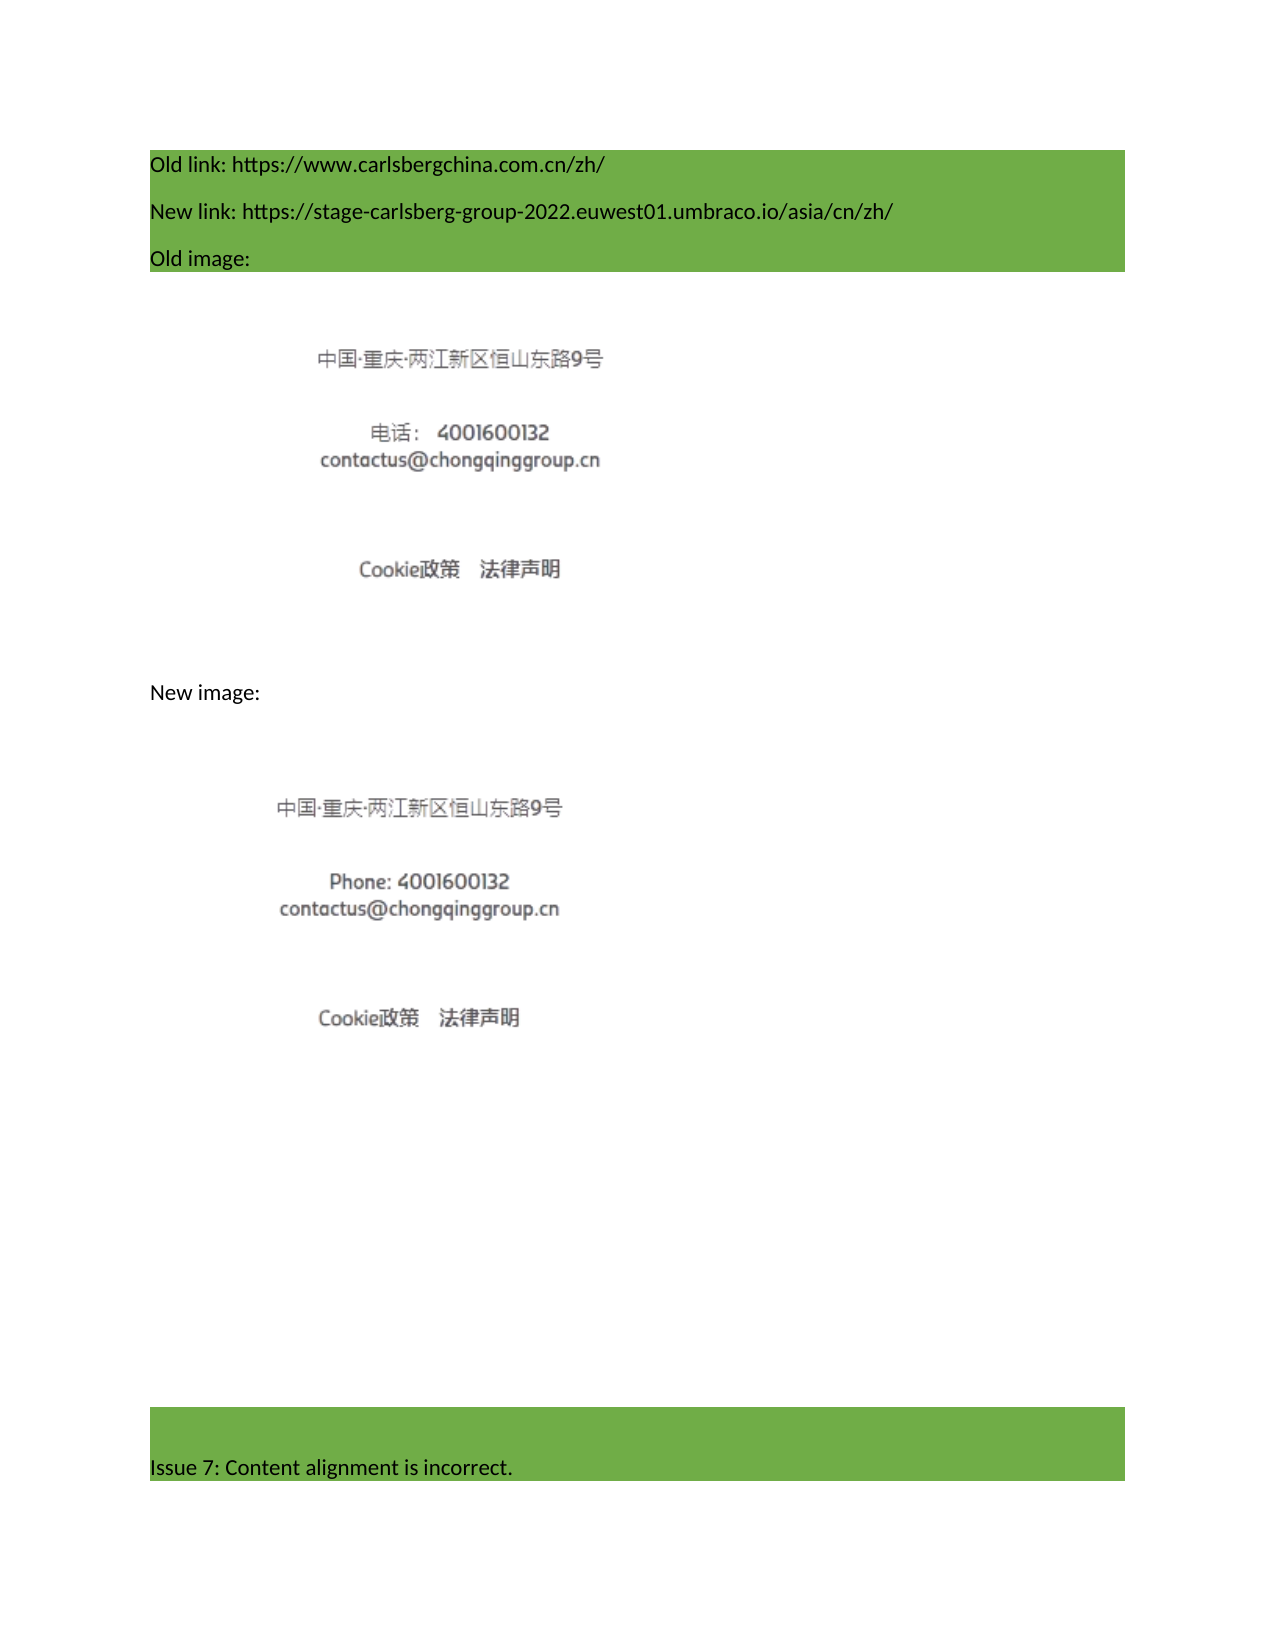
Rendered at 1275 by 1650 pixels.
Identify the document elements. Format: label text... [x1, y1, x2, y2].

text Issue 7: Content alignment is incorrect. [150, 1453, 1125, 1481]
text Old link: https://www.carlsbergchina.com.cn/zh/ [150, 150, 1125, 178]
picture [150, 290, 755, 660]
text New link: https://stage-carlsberg-group-2022.euwest01.umbraco.io/asia/cn/zh/ [150, 197, 1125, 225]
text Old image: [150, 244, 1125, 272]
picture [150, 725, 733, 1107]
text New image: [150, 678, 1125, 706]
